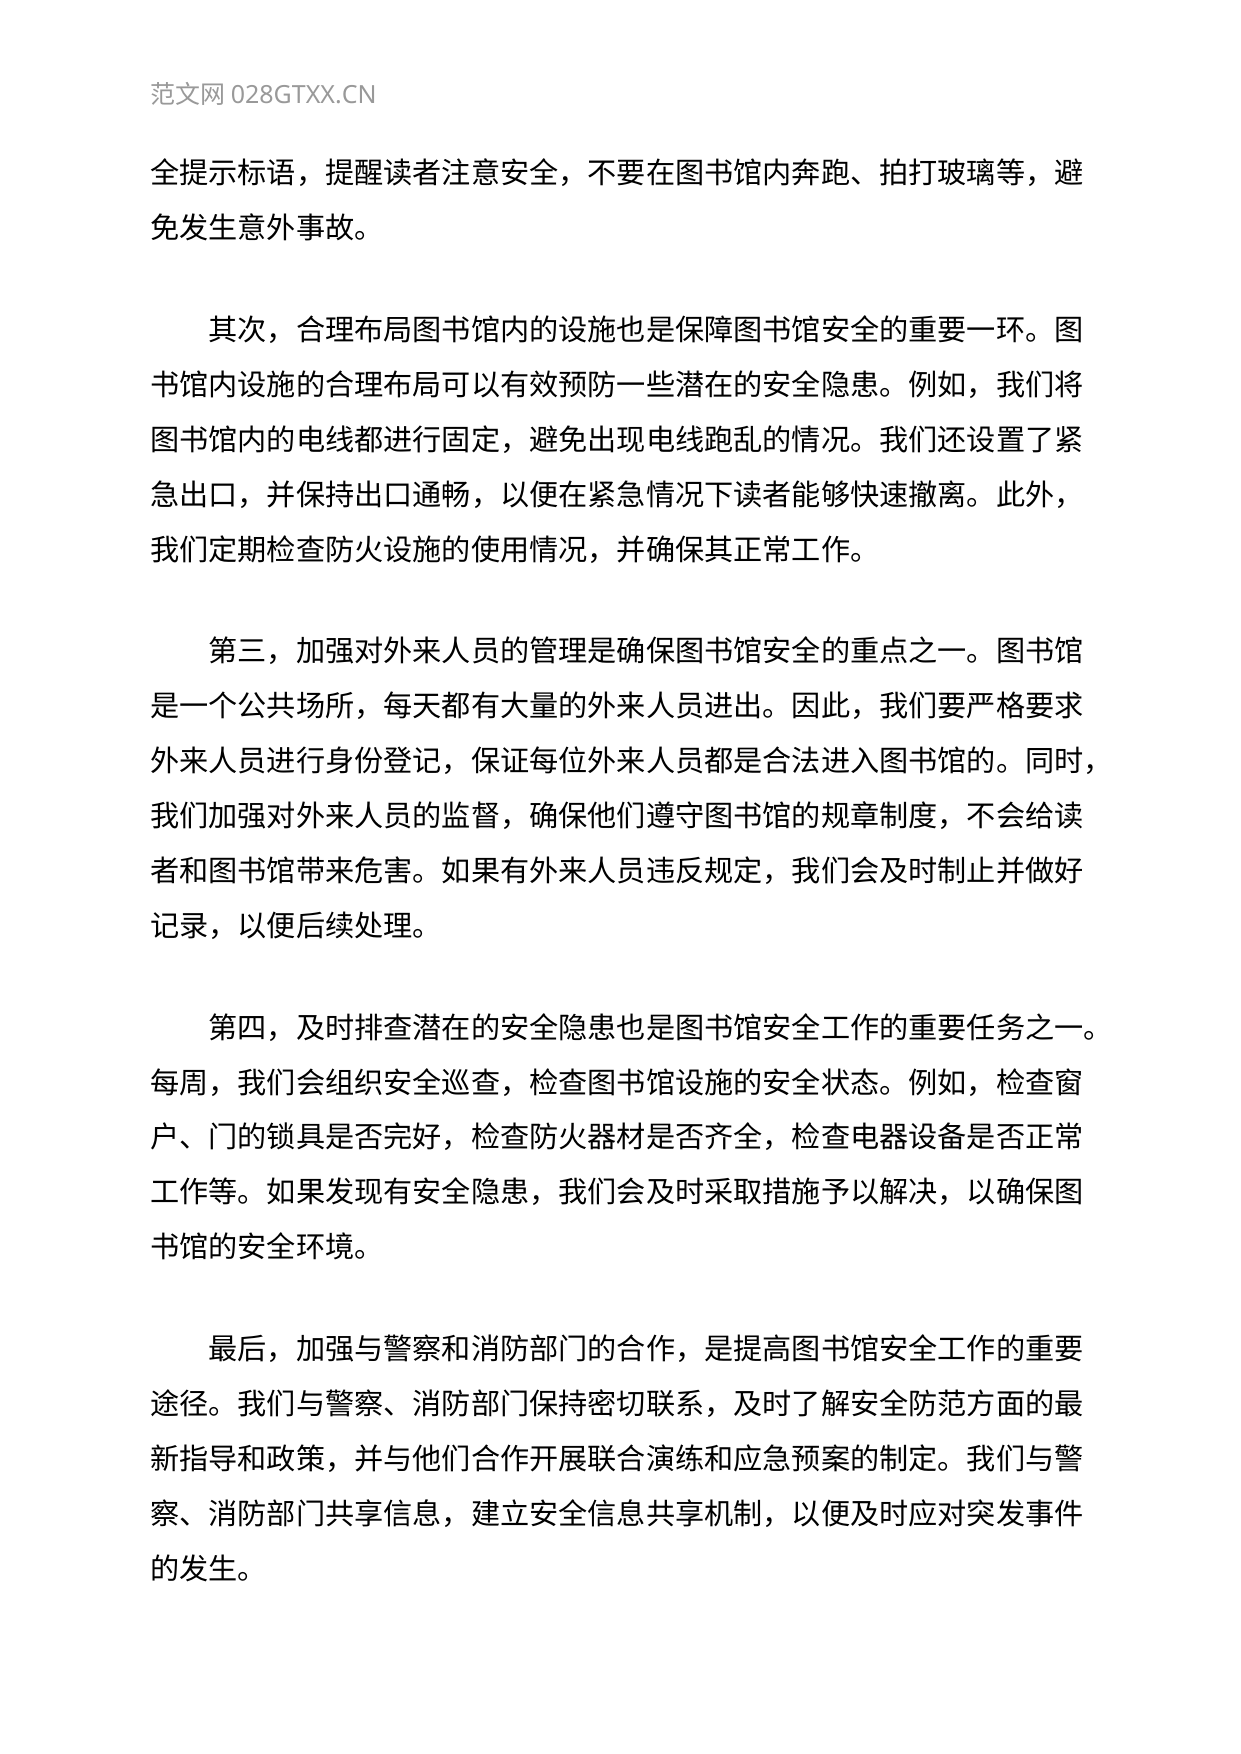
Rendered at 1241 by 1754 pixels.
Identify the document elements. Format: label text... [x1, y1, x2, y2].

text 第三，加强对外来人员的管理是确保图书馆安全的重点之一。图书馆是一个公共场所，每天都有大量的外来人员进出。因此，我们要严格要求外来人员进行身份登记，保证每位外来人员都是合法进入图书馆的。同时，我们加强对外来人员的监督，确保他们遵守图书馆的规章制度，不会给读者和图书馆带来危害。如果有外来人员违反规定，我们会及时制止并做好记录，以便后续处理。 [150, 628, 1090, 945]
text 最后，加强与警察和消防部门的合作，是提高图书馆安全工作的重要途径。我们与警察、消防部门保持密切联系，及时了解安全防范方面的最新指导和政策，并与他们合作开展联合演练和应急预案的制定。我们与警察、消防部门共享信息，建立安全信息共享机制，以便及时应对突发事件的发生。 [150, 1326, 1090, 1587]
text 其次，合理布局图书馆内的设施也是保障图书馆安全的重要一环。图书馆内设施的合理布局可以有效预防一些潜在的安全隐患。例如，我们将图书馆内的电线都进行固定，避免出现电线跑乱的情况。我们还设置了紧急出口，并保持出口通畅，以便在紧急情况下读者能够快速撤离。此外，我们定期检查防火设施的使用情况，并确保其正常工作。 [150, 307, 1090, 568]
text 第四，及时排查潜在的安全隐患也是图书馆安全工作的重要任务之一。每周，我们会组织安全巡查，检查图书馆设施的安全状态。例如，检查窗户、门的锁具是否完好，检查防火器材是否齐全，检查电器设备是否正常工作等。如果发现有安全隐患，我们会及时采取措施予以解决，以确保图书馆的安全环境。 [150, 1004, 1090, 1266]
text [150, 150, 1090, 247]
